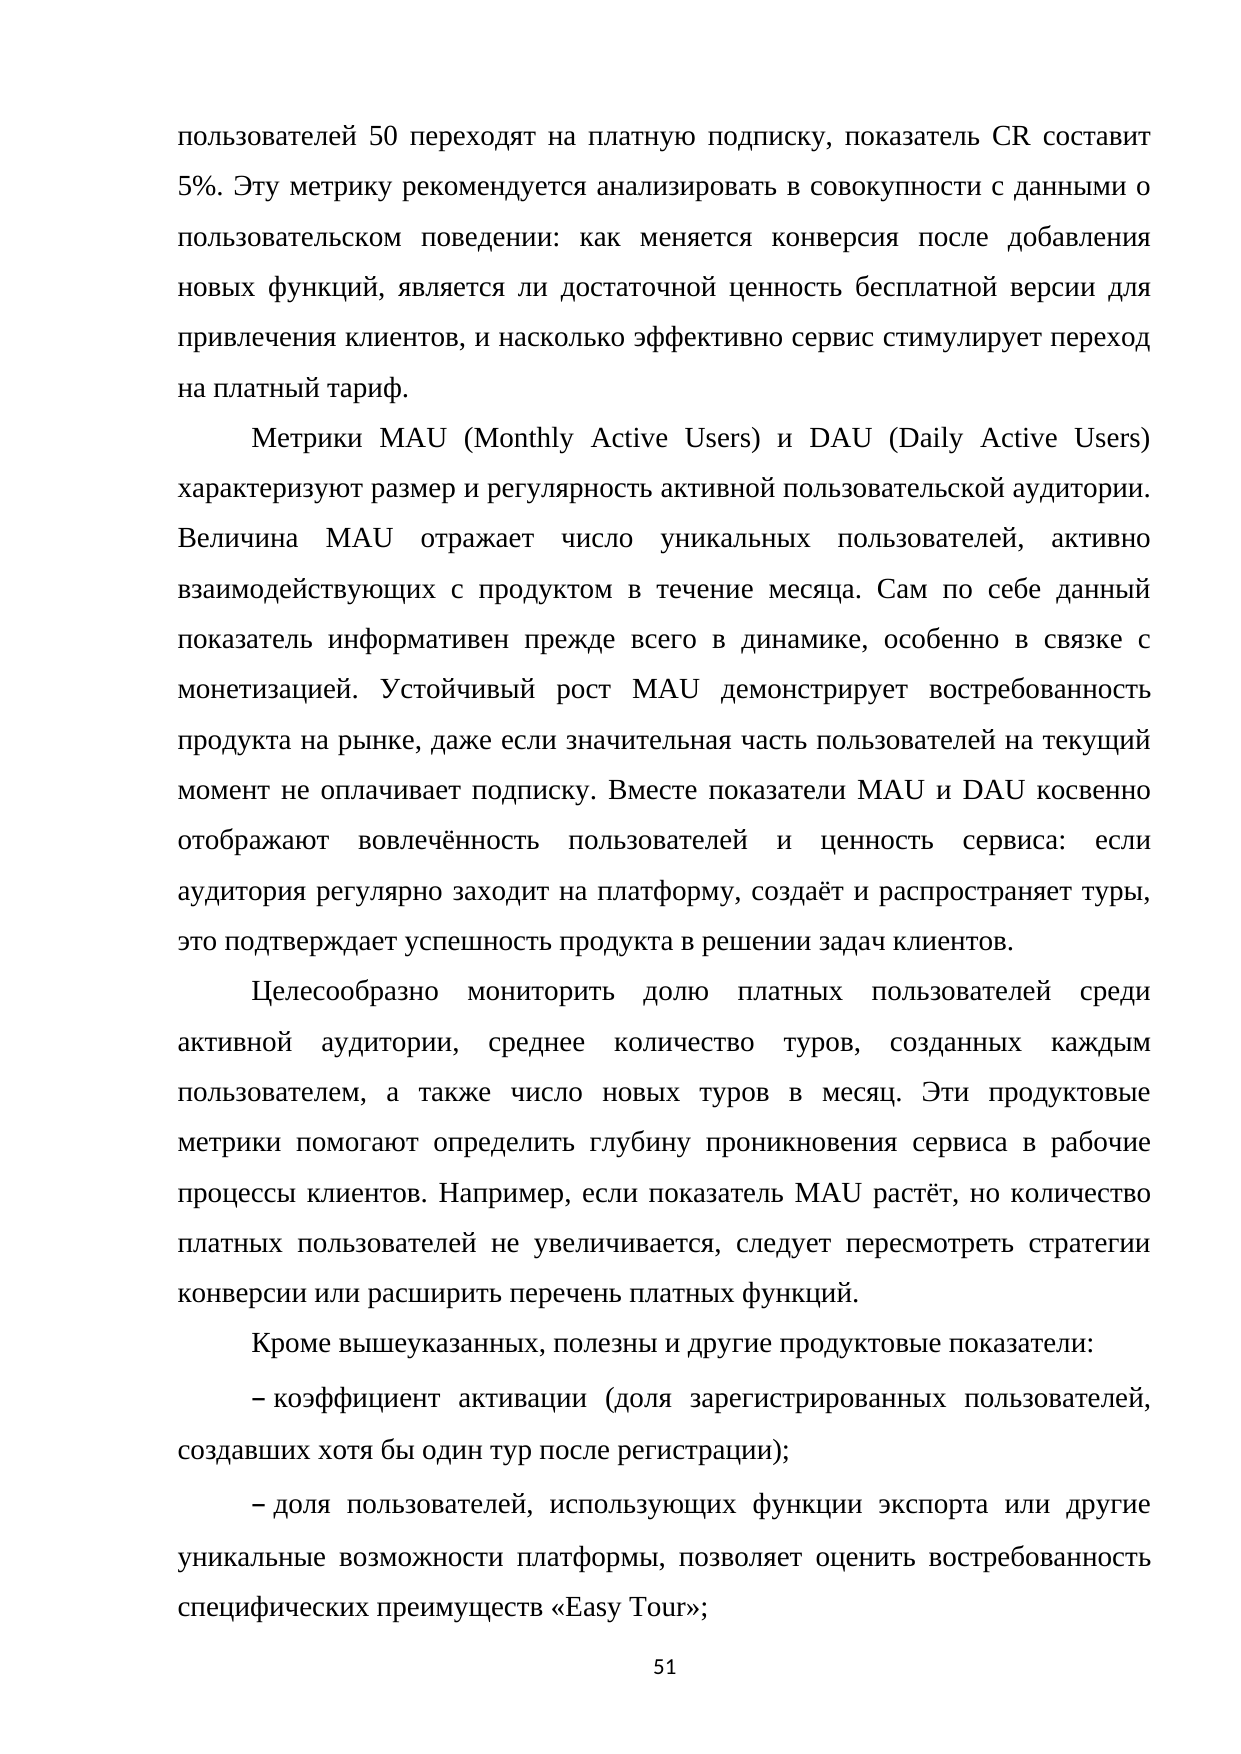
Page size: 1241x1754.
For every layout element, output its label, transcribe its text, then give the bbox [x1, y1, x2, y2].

list доля пользователей, использующих функции экспорта или другие уникальные возможности платформы, позволяет оценить востребованность специфических преимуществ «Easy Tour»; [177, 1483, 1152, 1623]
text Кроме вышеуказанных, полезны и другие продуктовые показатели: [177, 1326, 1152, 1359]
list коэффициент активации (доля зарегистрированных пользователей, создавших хотя бы один тур после регистрации); [177, 1376, 1152, 1466]
text Метрики MAU (Monthly Active Users) и DAU (Daily Active Users) характеризуют размер и регулярность активной пользовательской аудитории. Величина MAU отражает число уникальных пользователей, активно взаимодействующих с продуктом в течение месяца. Сам по себе данный показатель информативен прежде всего в динамике, особенно в связке с монетизацией. Устойчивый рост MAU демонстрирует востребованность продукта на рынке, даже если значительная часть пользователей на текущий момент не оплачивает подписку. Вместе показатели MAU и DAU косвенно отображают вовлечённость пользователей и ценность сервиса: если аудитория регулярно заходит на платформу, создаёт и распространяет туры, это подтверждает успешность продукта в решении задач клиентов. [177, 420, 1152, 957]
text Целесообразно мониторить долю платных пользователей среди активной аудитории, среднее количество туров, созданных каждым пользователем, а также число новых туров в месяц. Эти продуктовые метрики помогают определить глубину проникновения сервиса в рабочие процессы клиентов. Например, если показатель MAU растёт, но количество платных пользователей не увеличивается, следует пересмотреть стратегии конверсии или расширить перечень платных функций. [177, 973, 1152, 1309]
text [177, 118, 1152, 403]
